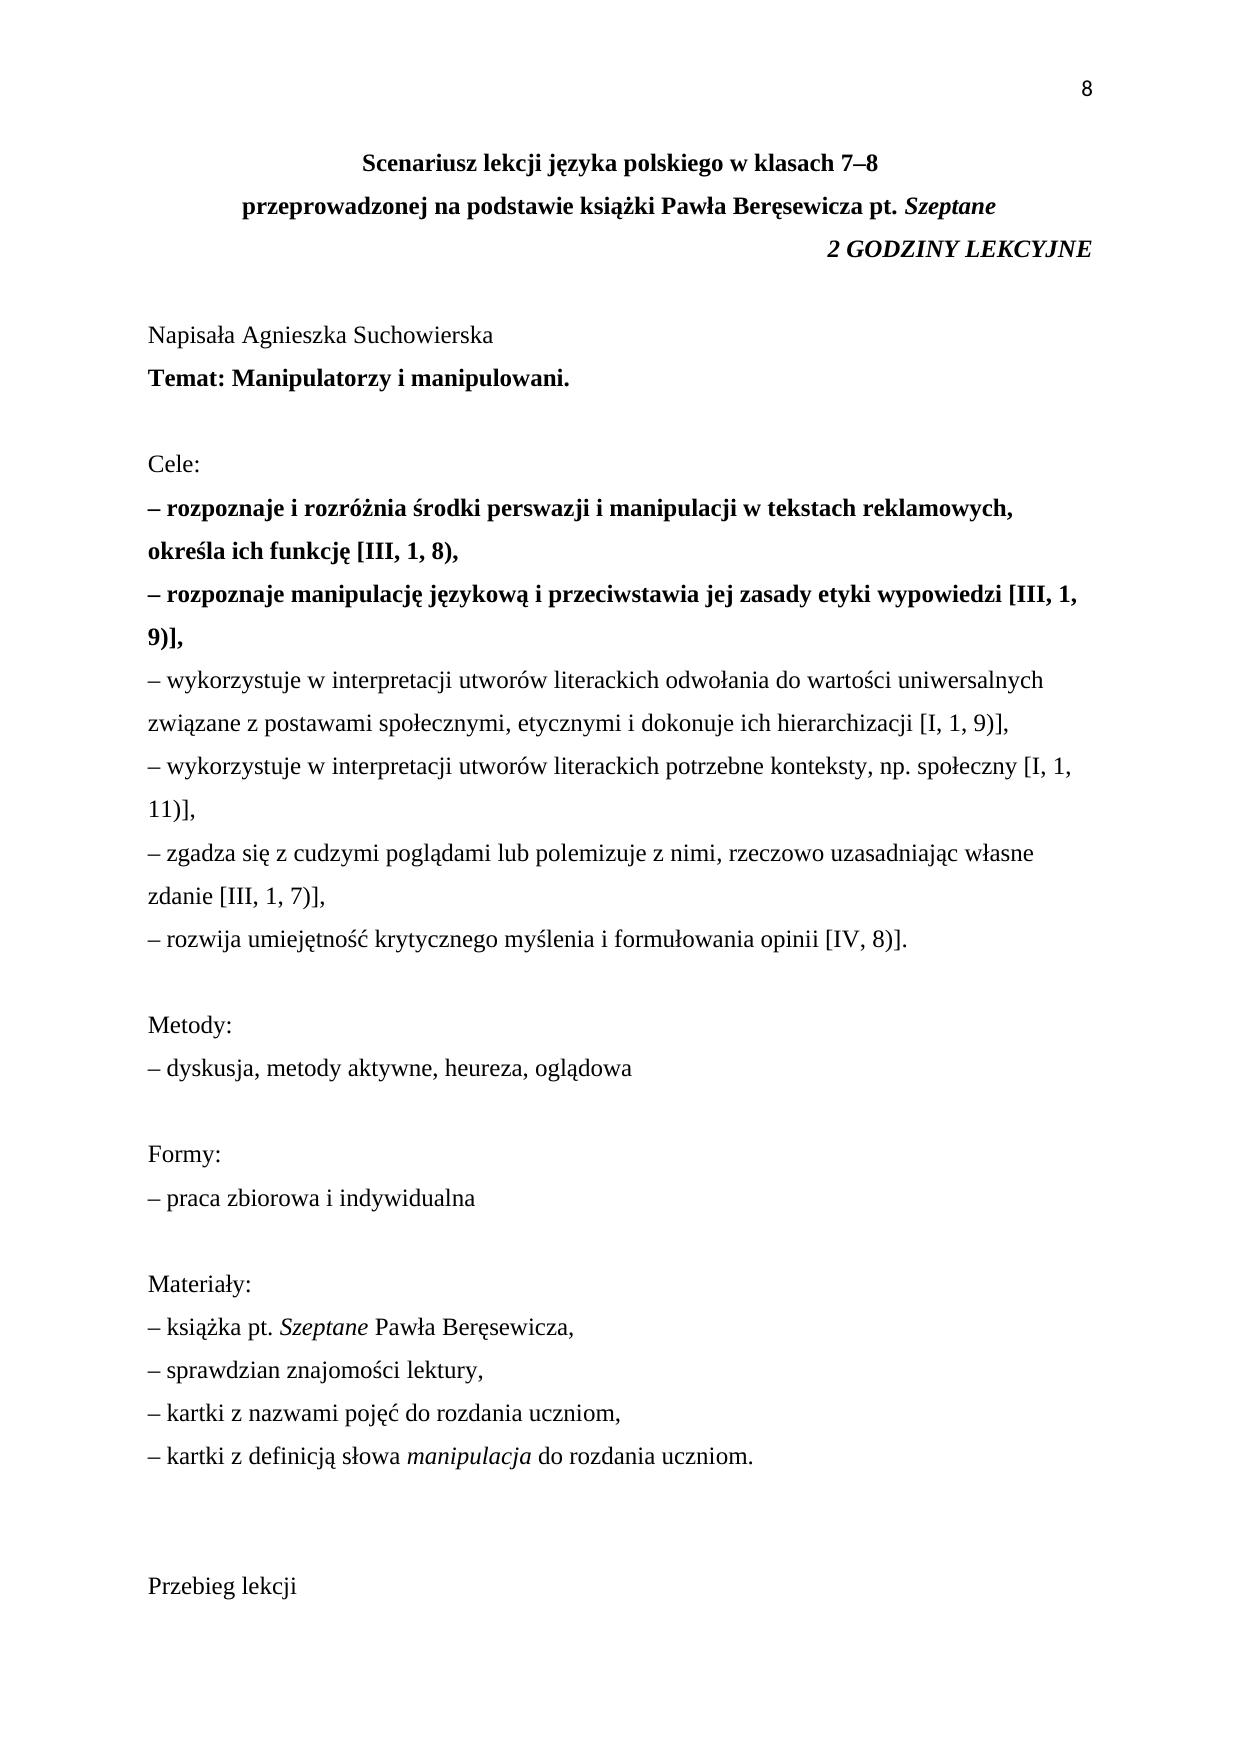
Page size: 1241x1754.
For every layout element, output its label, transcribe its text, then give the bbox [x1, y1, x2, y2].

text – wykorzystuje w interpretacji utworów literackich potrzebne konteksty, np. społeczny [I, 1, 11)], [148, 751, 1093, 823]
text – książka pt. Szeptane Pawła Beręsewicza, [148, 1312, 1093, 1341]
text – wykorzystuje w interpretacji utworów literackich odwołania do wartości uniwersalnych związane z postawami społecznymi, etycznymi i dokonuje ich hierarchizacji [I, 1, 9)], [148, 665, 1093, 737]
text – praca zbiorowa i indywidualna [148, 1183, 1093, 1211]
text – rozpoznaje i rozróżnia środki perswazji i manipulacji w tekstach reklamowych, [148, 493, 1093, 521]
text 2 GODZINY LEKCYJNE [148, 234, 1093, 263]
text – kartki z nazwami pojęć do rozdania uczniom, [148, 1398, 1093, 1427]
text przeprowadzonej na podstawie książki Pawła Beręsewicza pt. Szeptane [148, 191, 1093, 219]
text określa ich funkcję [III, 1, 8), [148, 536, 1093, 564]
text – rozwija umiejętność krytycznego myślenia i formułowania opinii [IV, 8)]. [148, 924, 1093, 953]
text Cele: [148, 449, 1093, 478]
text Scenariusz lekcji języka polskiego w klasach 7–8 [148, 148, 1093, 176]
text Materiały: [148, 1269, 1093, 1298]
text – sprawdzian znajomości lektury, [148, 1355, 1093, 1384]
text – dyskusja, metody aktywne, heureza, oglądowa [148, 1053, 1093, 1082]
text Napisała Agnieszka Suchowierska [148, 320, 1093, 349]
text – zgadza się z cudzymi poglądami lub polemizuje z nimi, rzeczowo uzasadniając własne zdanie [III, 1, 7)], [148, 838, 1093, 909]
text Temat: Manipulatorzy i manipulowani. [148, 363, 1093, 392]
text – kartki z definicją słowa manipulacja do rozdania uczniom. [148, 1441, 1093, 1470]
text Formy: [148, 1139, 1093, 1168]
text Metody: [148, 1010, 1093, 1039]
text – rozpoznaje manipulację językową i przeciwstawia jej zasady etyki wypowiedzi [III, 1, 9)], [148, 579, 1093, 651]
text Przebieg lekcji [148, 1571, 1093, 1599]
